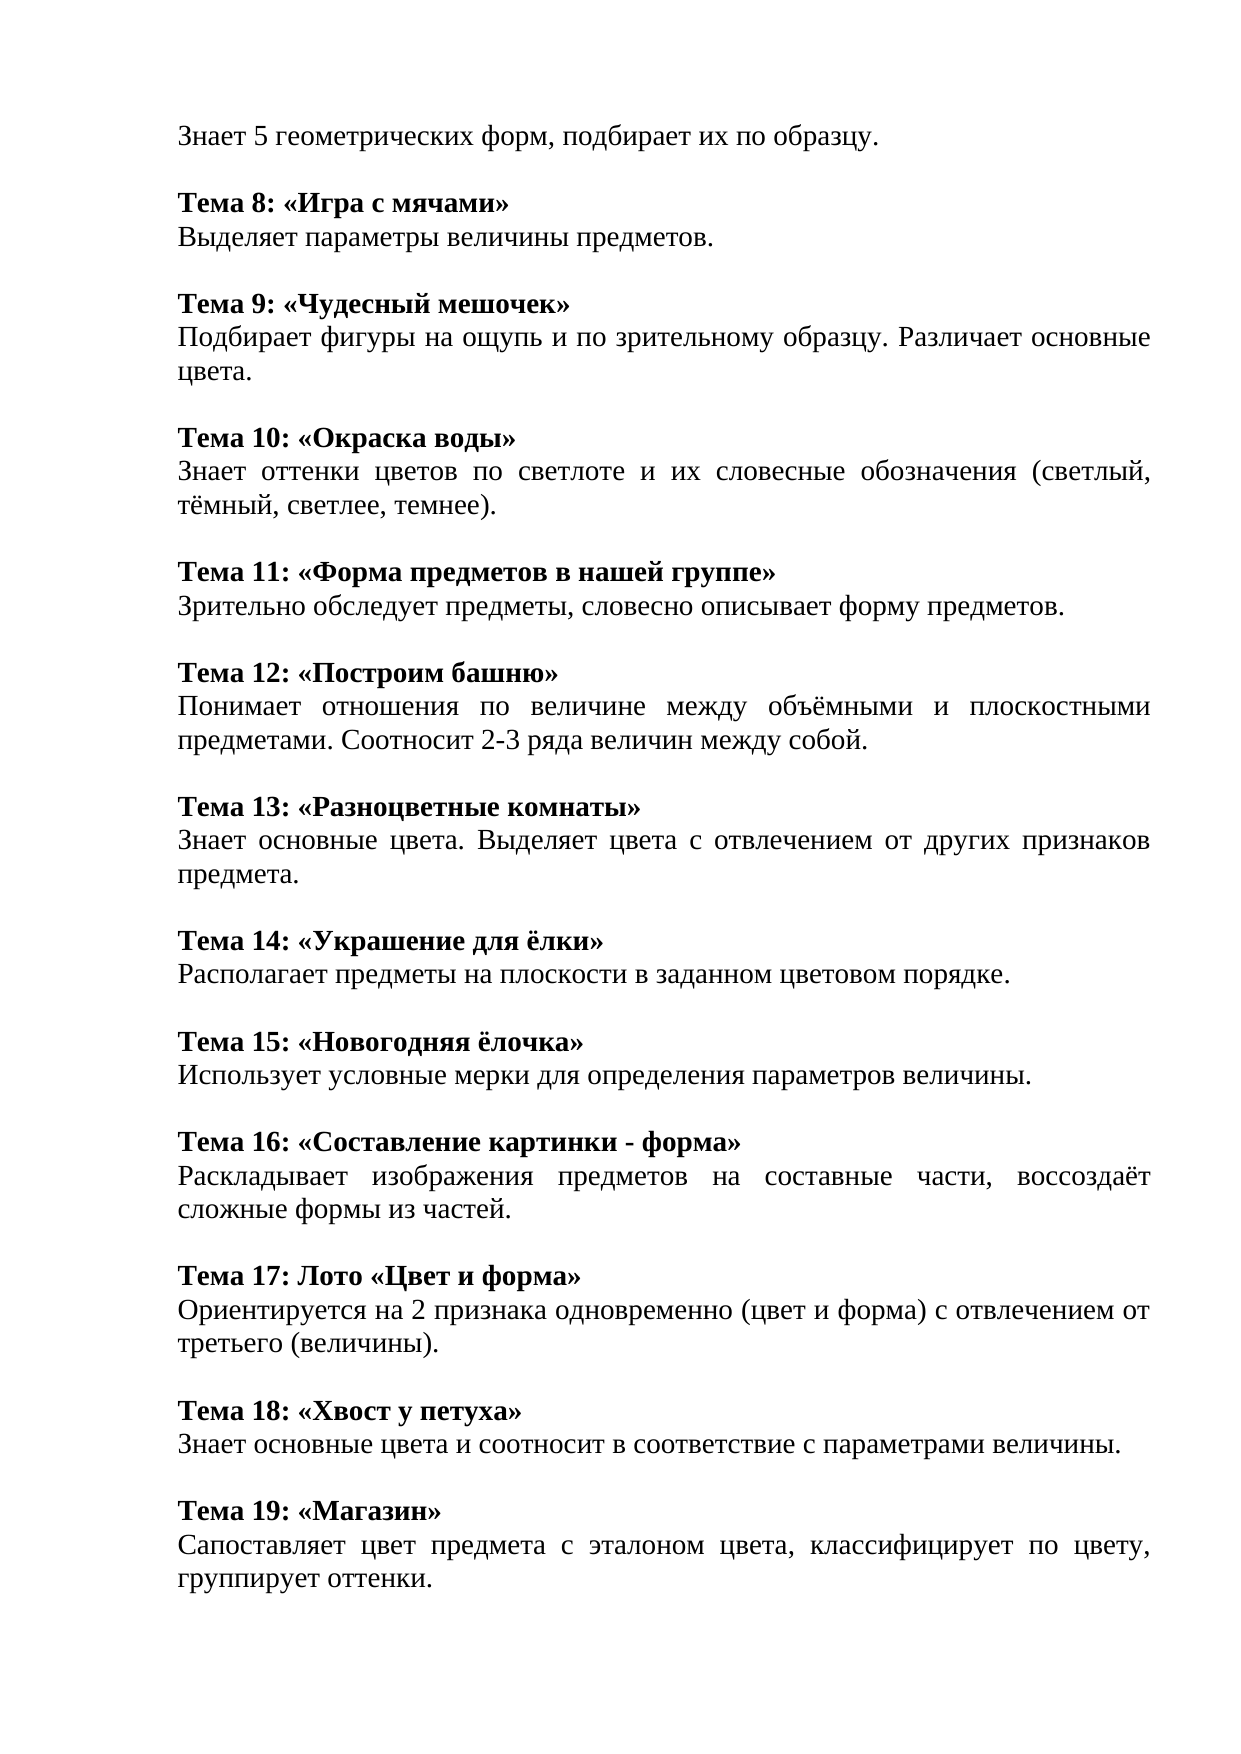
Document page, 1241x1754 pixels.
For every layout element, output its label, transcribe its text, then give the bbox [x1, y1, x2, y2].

text Зрительно обследует предметы, словесно описывает форму предметов. [177, 588, 1152, 621]
text Тема 9: «Чудесный мешочек» [177, 286, 1152, 319]
text Тема 15: «Новогодняя ёлочка» [177, 1024, 1152, 1057]
text Тема 10: «Окраска воды» [177, 420, 1152, 453]
text Знает основные цвета и соотносит в соответствие с параметрами величины. [177, 1426, 1152, 1460]
text Ориентируется на 2 признака одновременно (цвет и форма) с отвлечением от третьего (величины). [177, 1292, 1152, 1359]
text Располагает предметы на плоскости в заданном цветовом порядке. [177, 957, 1152, 990]
text Сапоставляет цвет предмета с эталоном цвета, классифицирует по цвету, группирует оттенки. [177, 1527, 1152, 1594]
text Тема 14: «Украшение для ёлки» [177, 923, 1152, 957]
text Знает 5 геометрических форм, подбирает их по образцу. [177, 118, 1152, 152]
text Раскладывает изображения предметов на составные части, воссоздаёт сложные формы из частей. [177, 1158, 1152, 1225]
text Тема 16: «Составление картинки - форма» [177, 1124, 1152, 1158]
text Знает основные цвета. Выделяет цвета с отвлечением от других признаков предмета. [177, 822, 1152, 889]
text Тема 8: «Игра с мячами» [177, 185, 1152, 219]
text Подбирает фигуры на ощупь и по зрительному образцу. Различает основные цвета. [177, 319, 1152, 386]
text Тема 12: «Построим башню» [177, 655, 1152, 688]
text Тема 19: «Магазин» [177, 1493, 1152, 1527]
text Тема 18: «Хвост у петуха» [177, 1393, 1152, 1426]
text Тема 11: «Форма предметов в нашей группе» [177, 554, 1152, 588]
text Понимает отношения по величине между объёмными и плоскостными предметами. Соотносит 2-3 ряда величин между собой. [177, 688, 1152, 755]
text Знает оттенки цветов по светлоте и их словесные обозначения (светлый, тёмный, светлее, темнее). [177, 453, 1152, 521]
text Выделяет параметры величины предметов. [177, 219, 1152, 252]
text Тема 13: «Разноцветные комнаты» [177, 789, 1152, 822]
text Использует условные мерки для определения параметров величины. [177, 1057, 1152, 1091]
text Тема 17: Лото «Цвет и форма» [177, 1258, 1152, 1292]
